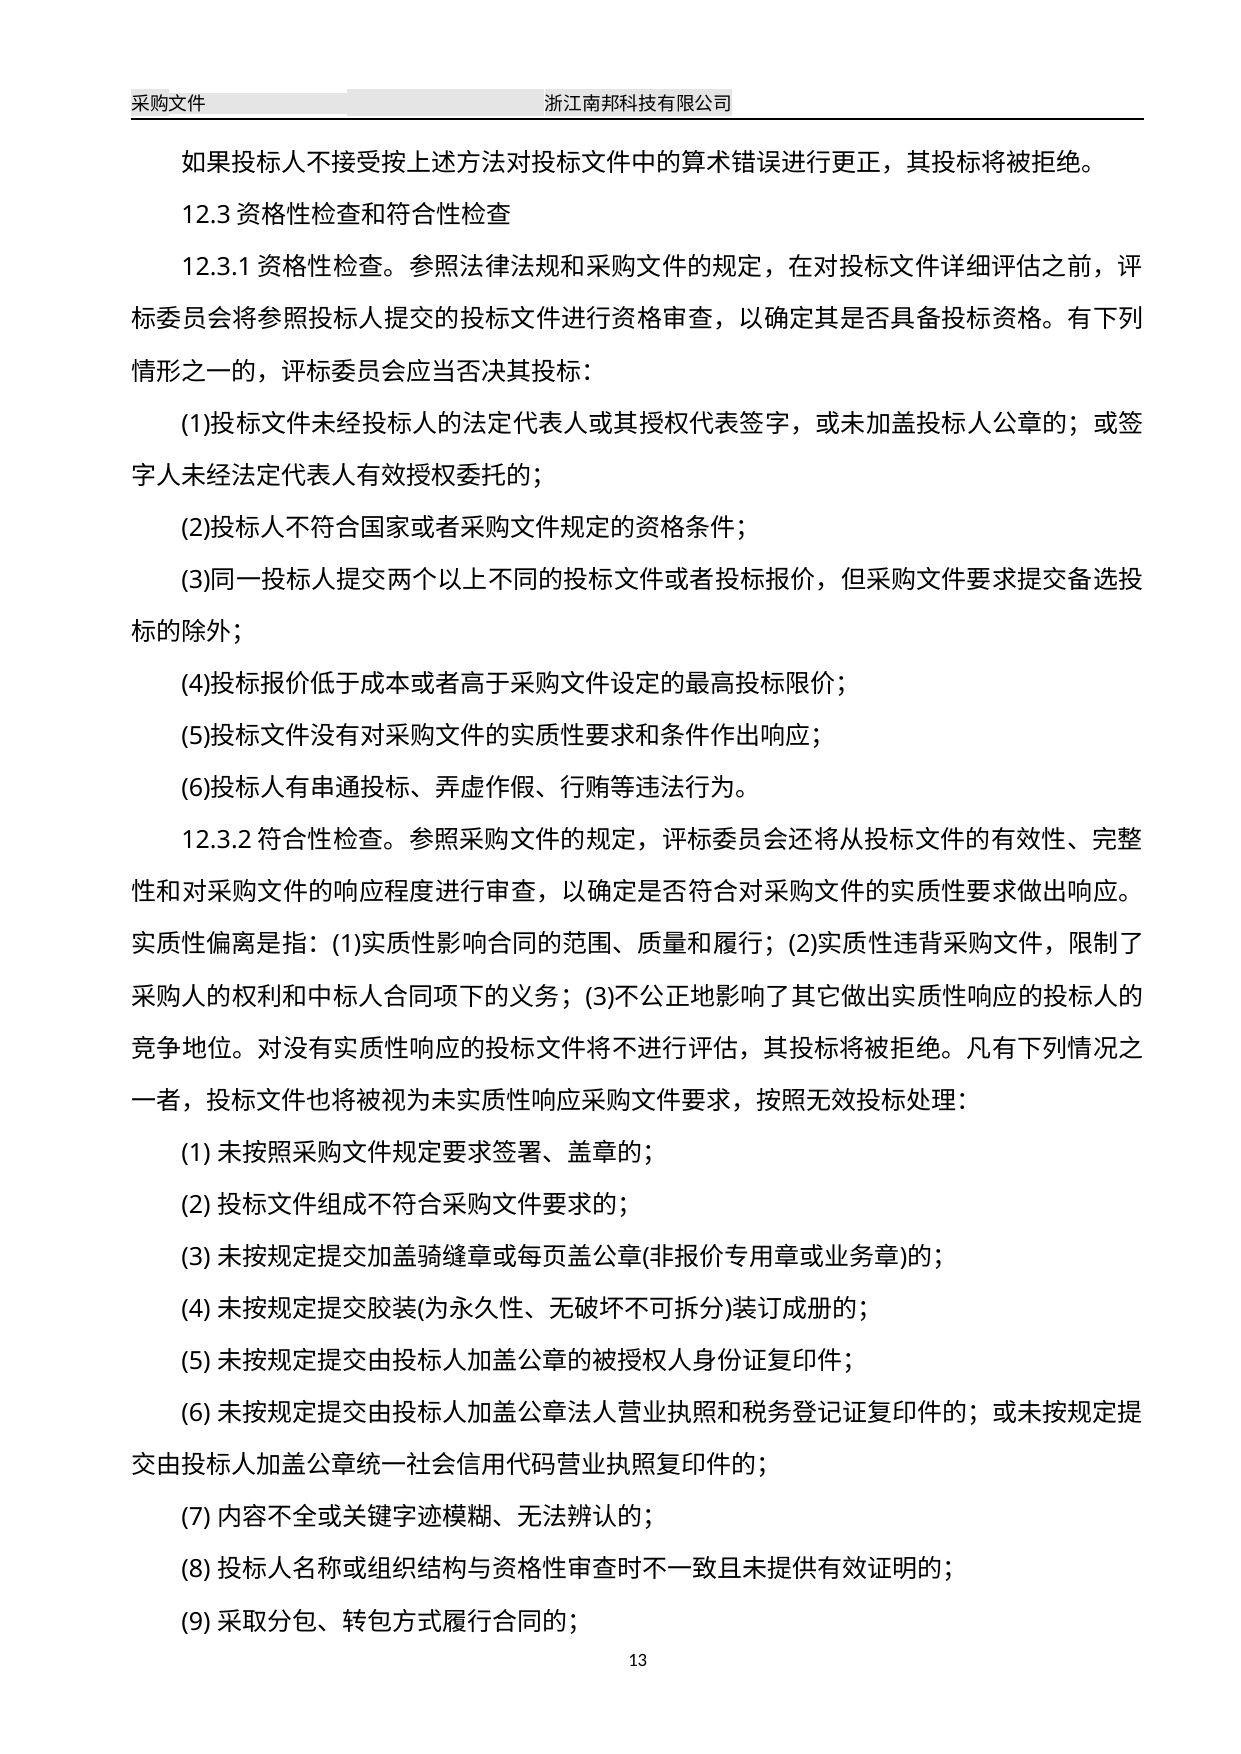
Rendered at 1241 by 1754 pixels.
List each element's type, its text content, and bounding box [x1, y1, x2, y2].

text (4)投标报价低于成本或者高于采购文件设定的最高投标限价； [131, 651, 1144, 703]
text (3)同一投标人提交两个以上不同的投标文件或者投标报价，但采购文件要求提交备选投标的除外； [131, 547, 1144, 651]
text (1)投标文件未经投标人的法定代表人或其授权代表签字，或未加盖投标人公章的；或签字人未经法定代表人有效授权委托的； [131, 390, 1144, 494]
text (7) 内容不全或关键字迹模糊、无法辨认的； [131, 1484, 1144, 1536]
text (5) 未按规定提交由投标人加盖公章的被授权人身份证复印件； [131, 1328, 1144, 1380]
text 12.3资格性检查和符合性检查 [131, 182, 1144, 234]
text (6)投标人有串通投标、弄虚作假、行贿等违法行为。 [131, 755, 1144, 807]
text 12.3.2符合性检查。参照采购文件的规定，评标委员会还将从投标文件的有效性、完整性和对采购文件的响应程度进行审查，以确定是否符合对采购文件的实质性要求做出响应。实质性偏离是指：(1)实质性影响合同的范围、质量和履行；(2)实质性违背采购文件，限制了采购人的权利和中标人合同项下的义务；(3)不公正地影响了其它做出实质性响应的投标人的竞争地位。对没有实质性响应的投标文件将不进行评估，其投标将被拒绝。凡有下列情况之一者，投标文件也将被视为未实质性响应采购文件要求，按照无效投标处理： [131, 807, 1144, 1119]
text (8) 投标人名称或组织结构与资格性审查时不一致且未提供有效证明的； [131, 1536, 1144, 1588]
text (5)投标文件没有对采购文件的实质性要求和条件作出响应； [131, 703, 1144, 755]
text (2)投标人不符合国家或者采购文件规定的资格条件； [131, 494, 1144, 547]
text 如果投标人不接受按上述方法对投标文件中的算术错误进行更正，其投标将被拒绝。 [131, 130, 1144, 182]
text (6) 未按规定提交由投标人加盖公章法人营业执照和税务登记证复印件的；或未按规定提交由投标人加盖公章统一社会信用代码营业执照复印件的； [131, 1380, 1144, 1484]
text (1) 未按照采购文件规定要求签署、盖章的； [131, 1119, 1144, 1172]
text (3) 未按规定提交加盖骑缝章或每页盖公章(非报价专用章或业务章)的； [131, 1224, 1144, 1276]
text (2) 投标文件组成不符合采购文件要求的； [131, 1172, 1144, 1224]
text (4) 未按规定提交胶装(为永久性、无破坏不可拆分)装订成册的； [131, 1276, 1144, 1328]
text (9) 采取分包、转包方式履行合同的； [131, 1588, 1144, 1640]
text 12.3.1资格性检查。参照法律法规和采购文件的规定，在对投标文件详细评估之前，评标委员会将参照投标人提交的投标文件进行资格审查，以确定其是否具备投标资格。有下列情形之一的，评标委员会应当否决其投标： [131, 234, 1144, 390]
